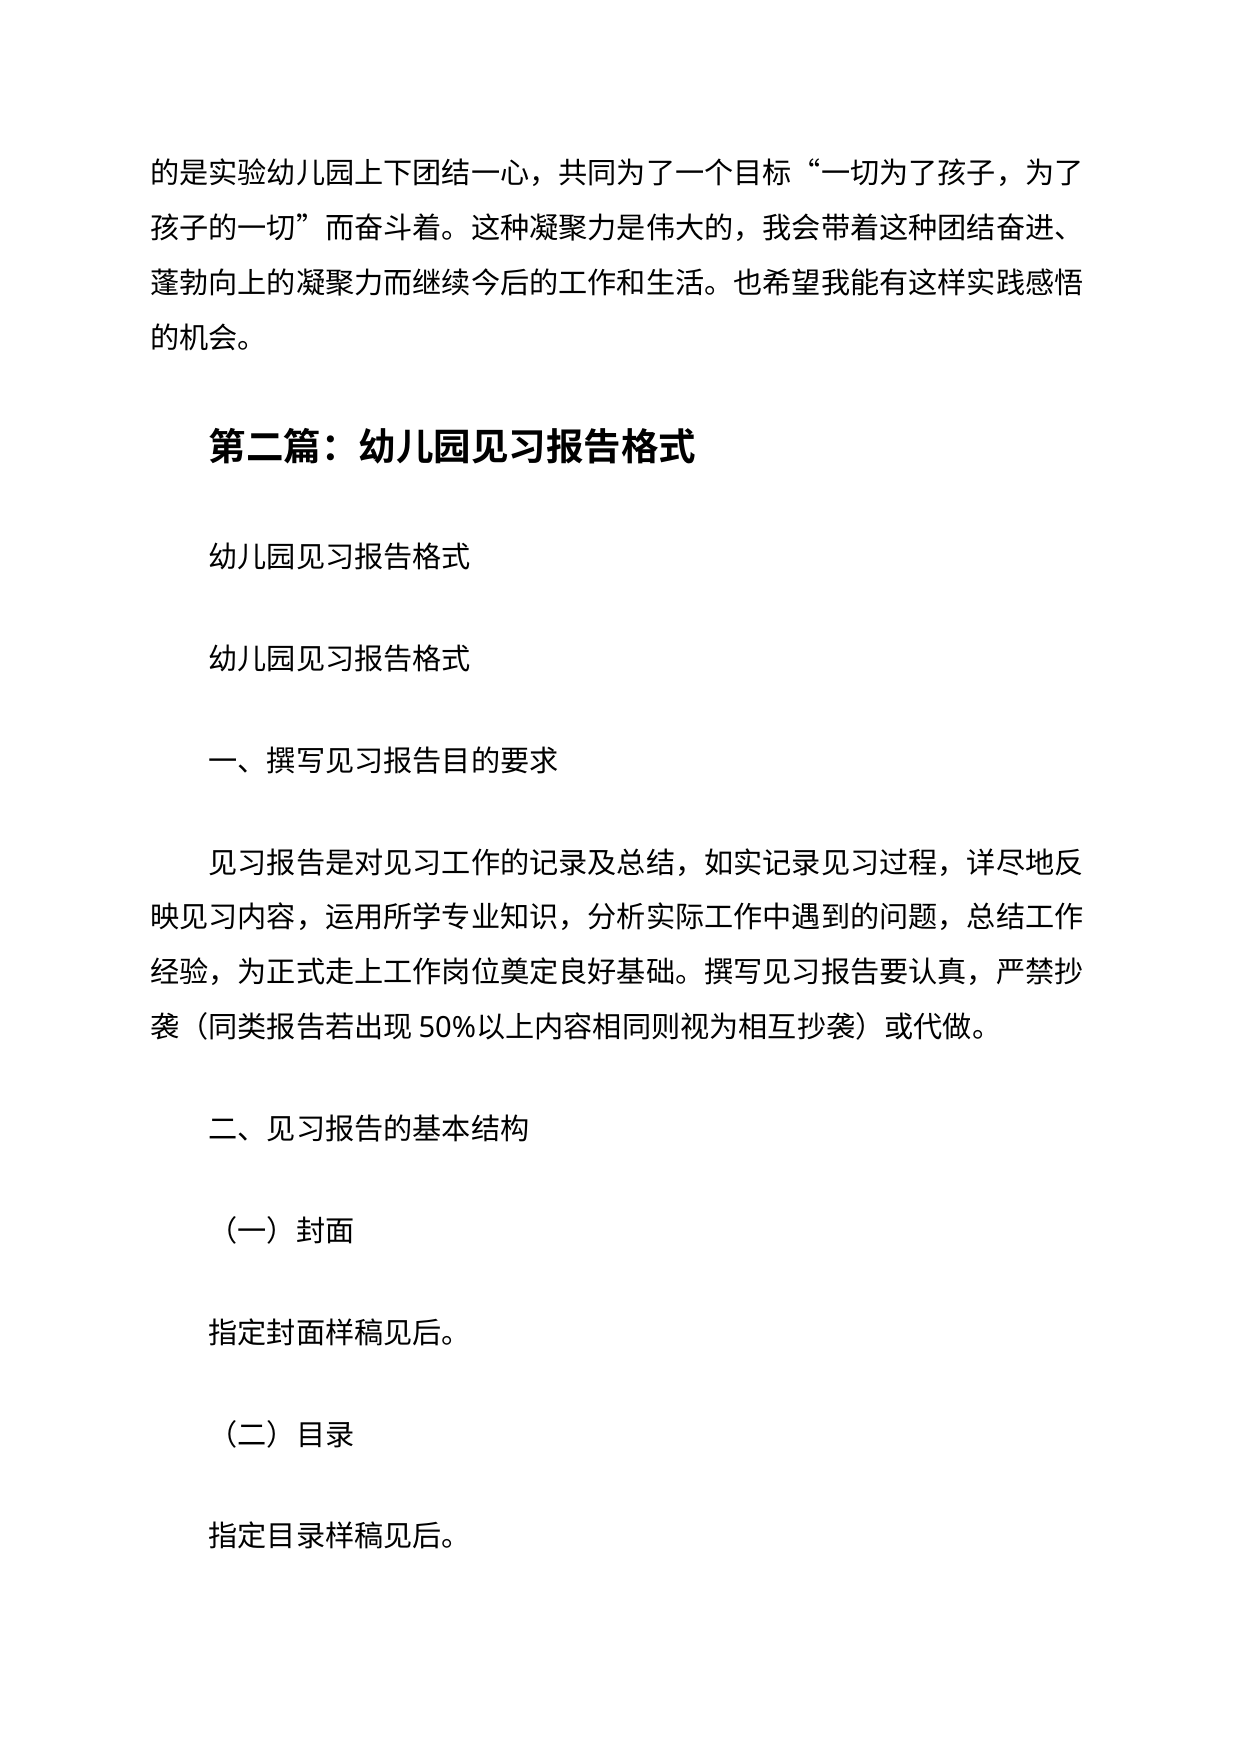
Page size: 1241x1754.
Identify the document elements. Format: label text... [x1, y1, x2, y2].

text 见习报告是对见习工作的记录及总结，如实记录见习过程，详尽地反映见习内容，运用所学专业知识，分析实际工作中遇到的问题，总结工作经验，为正式走上工作岗位奠定良好基础。撰写见习报告要认真，严禁抄袭（同类报告若出现50%以上内容相同则视为相互抄袭）或代做。 [150, 839, 1090, 1046]
text 幼儿园见习报告格式 [150, 636, 1090, 678]
text 二、见习报告的基本结构 [150, 1106, 1090, 1148]
text 第二篇：幼儿园见习报告格式 [150, 416, 1090, 471]
text 指定目录样稿见后。 [150, 1513, 1090, 1555]
text （二）目录 [150, 1411, 1090, 1453]
text 指定封面样稿见后。 [150, 1309, 1090, 1352]
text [150, 150, 1090, 357]
text 幼儿园见习报告格式 [150, 534, 1090, 576]
text （一）封面 [150, 1208, 1090, 1250]
text 一、撰写见习报告目的要求 [150, 737, 1090, 780]
